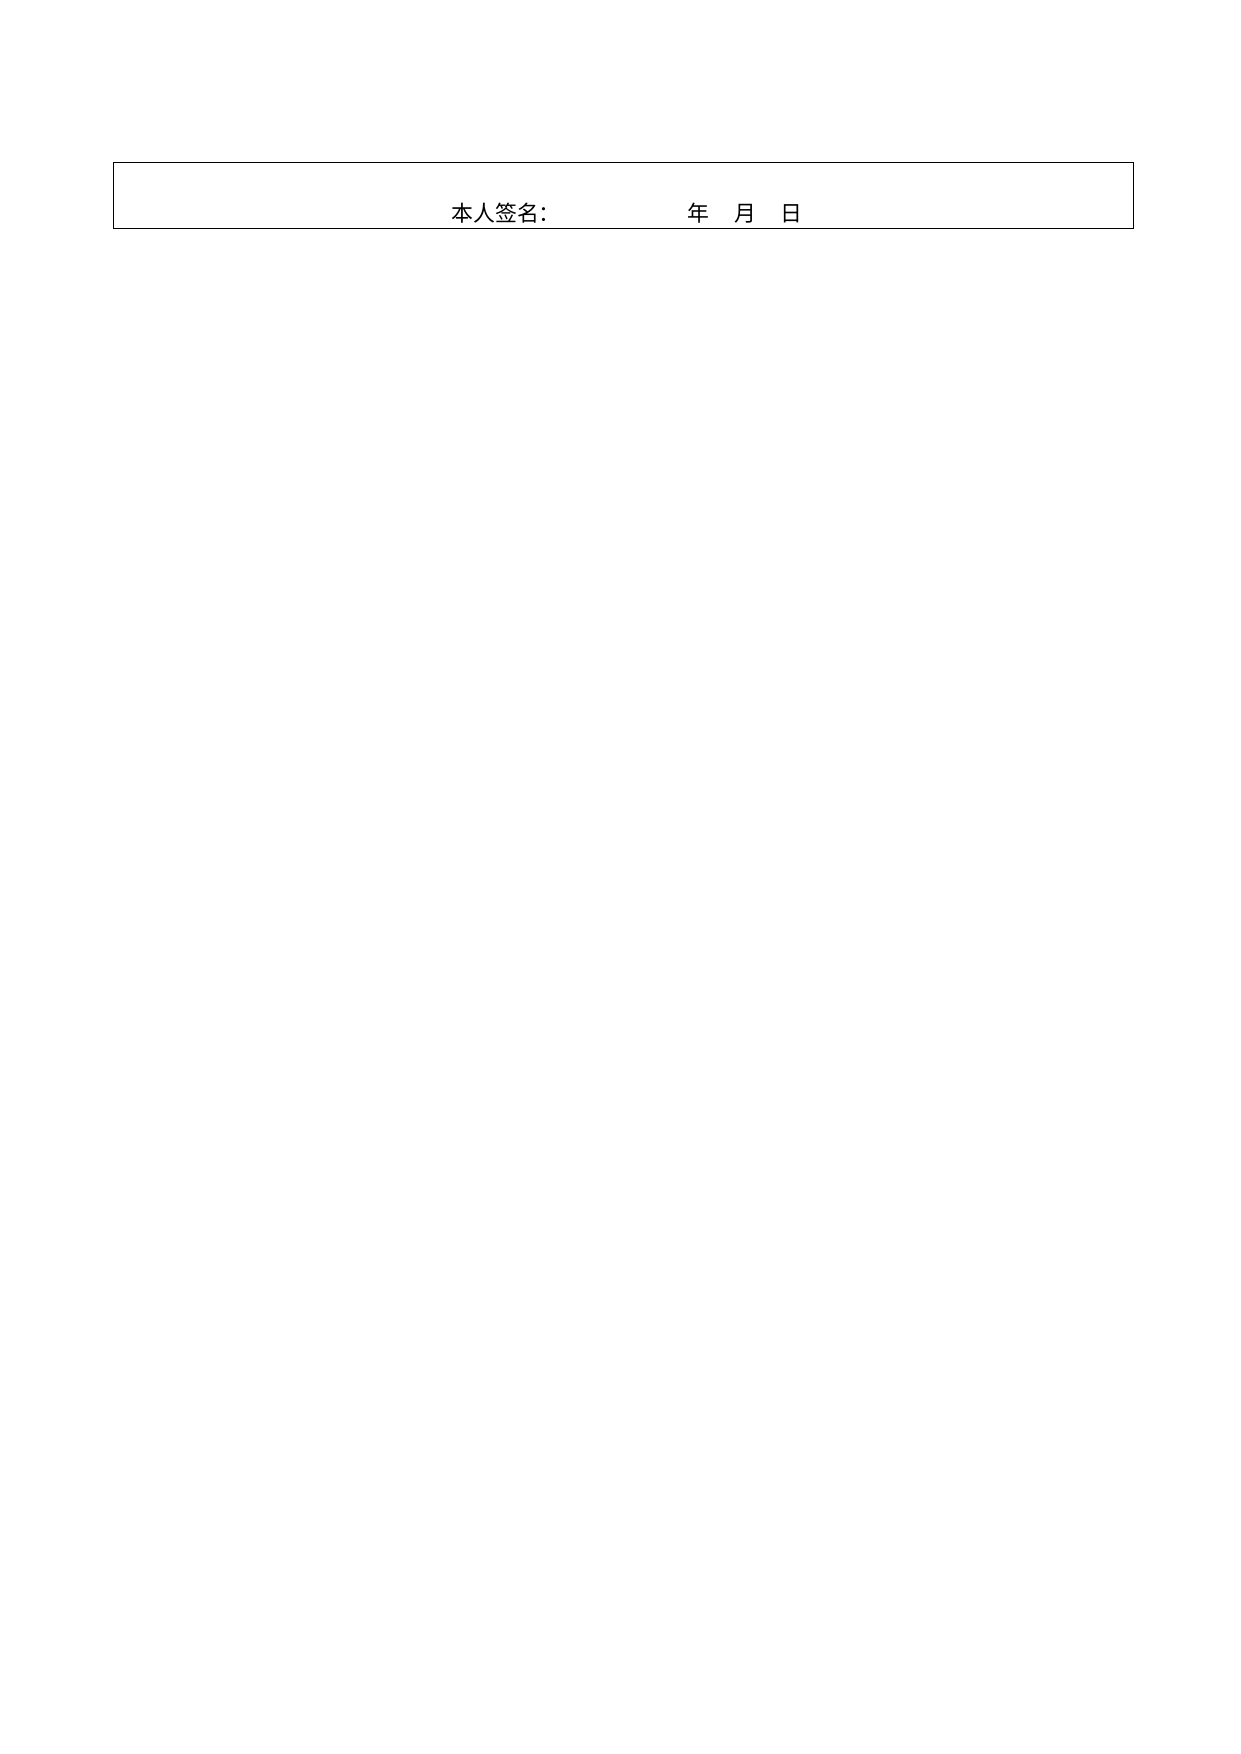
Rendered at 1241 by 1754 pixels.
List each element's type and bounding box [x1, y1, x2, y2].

table_cell [114, 163, 1133, 228]
